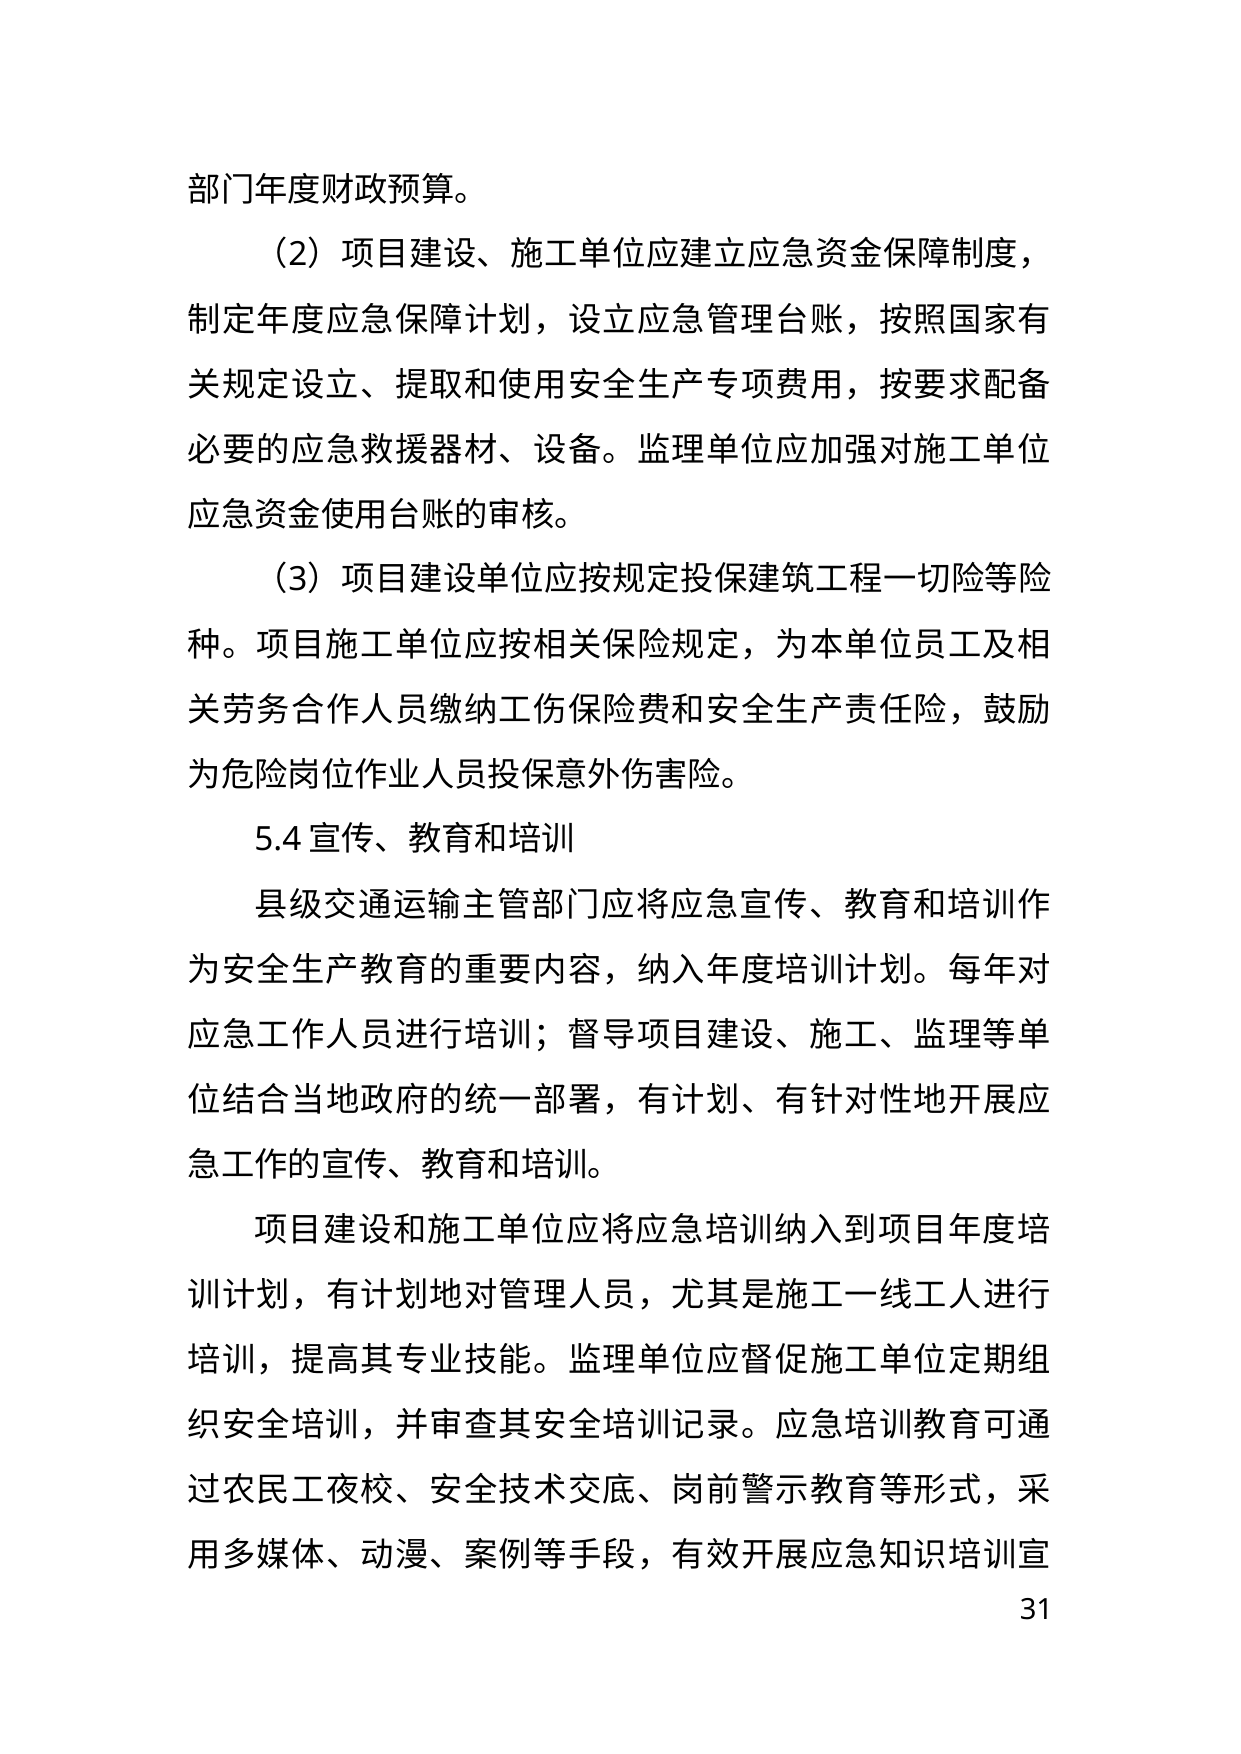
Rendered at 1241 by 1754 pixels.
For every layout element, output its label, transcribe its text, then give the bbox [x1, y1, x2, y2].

text 5.4宣传、教育和培训 [187, 804, 1053, 869]
text 县级交通运输主管部门应将应急宣传、教育和培训作为安全生产教育的重要内容，纳入年度培训计划。每年对应急工作人员进行培训；督导项目建设、施工、监理等单位结合当地政府的统一部署，有计划、有针对性地开展应急工作的宣传、教育和培训。 [187, 869, 1053, 1194]
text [187, 154, 1053, 219]
text （3）项目建设单位应按规定投保建筑工程一切险等险种。项目施工单位应按相关保险规定，为本单位员工及相关劳务合作人员缴纳工伤保险费和安全生产责任险，鼓励为危险岗位作业人员投保意外伤害险。 [187, 544, 1053, 804]
text （2）项目建设、施工单位应建立应急资金保障制度，制定年度应急保障计划，设立应急管理台账，按照国家有关规定设立、提取和使用安全生产专项费用，按要求配备必要的应急救援器材、设备。监理单位应加强对施工单位应急资金使用台账的审核。 [187, 219, 1053, 544]
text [187, 1194, 1053, 1584]
